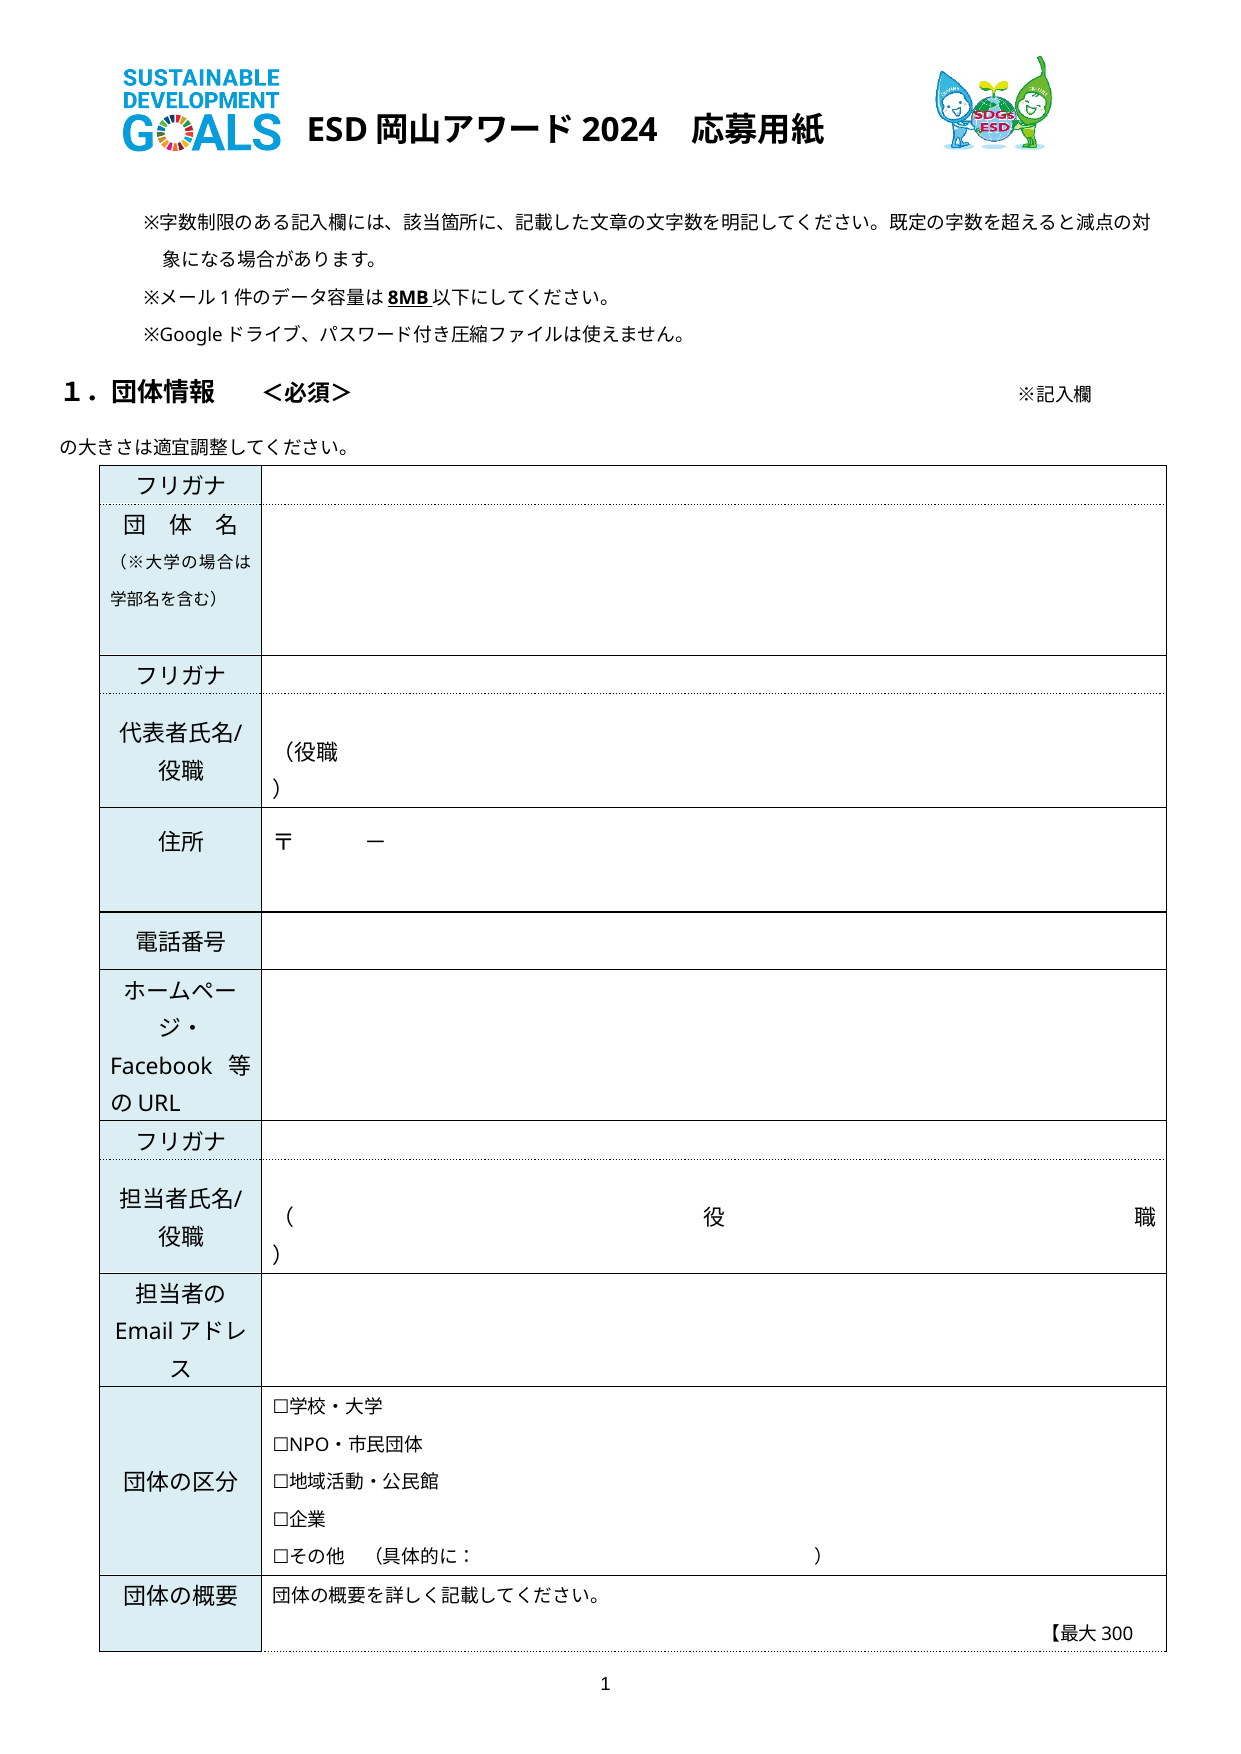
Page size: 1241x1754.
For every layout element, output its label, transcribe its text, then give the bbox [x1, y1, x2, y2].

table_cell 団体の概要 [100, 1576, 261, 1651]
table_cell フリガナ [100, 1121, 261, 1159]
text ※字数制限のある記入欄には、該当箇所に、記載した文章の文字数を明記してください。既定の字数を超えると減点の対象になる場合があります。 [144, 202, 1152, 277]
table_cell [262, 913, 1166, 969]
text １．団体情報 ＜必須＞ ※記入欄の大きさは適宜調整してください。 [59, 352, 1108, 465]
table_cell 担当者氏名/役職 [100, 1159, 261, 1272]
text ※メール1件のデータ容量は8MB以下にしてください。 [144, 277, 1152, 315]
table_cell [262, 656, 1166, 693]
table_cell 担当者のEmailアドレス [100, 1274, 261, 1386]
table_header フリガナ [100, 466, 261, 503]
table_cell [262, 504, 1166, 654]
table_cell [262, 970, 1166, 1120]
table_cell 電話番号 [100, 913, 261, 969]
table_cell （役職 ） [262, 1159, 1166, 1272]
table_cell 代表者氏名/役職 [100, 693, 261, 807]
table_cell 住所 [100, 808, 261, 911]
table_cell [262, 1274, 1166, 1386]
table_header [262, 466, 1166, 503]
table_cell 〒 － [262, 808, 1166, 911]
text ESD岡山アワード2024 応募用紙 [59, 90, 1152, 165]
picture [116, 59, 288, 161]
table_cell ホームページ・ Facebook等のURL [100, 970, 261, 1120]
table_cell 団体の区分 [100, 1387, 261, 1574]
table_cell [262, 1576, 1166, 1651]
text ※Googleドライブ、パスワード付き圧縮ファイルは使えません。 [144, 315, 1152, 352]
picture [920, 52, 1067, 156]
table_cell （役職 ） [262, 693, 1166, 807]
table_cell 団 体 名 （※大学の場合は学部名を含む） [100, 504, 261, 654]
table_cell [262, 1121, 1166, 1159]
table_cell フリガナ [100, 656, 261, 693]
table_cell 学校・大学 NPO・市民団体 地域活動・公民館 企業 その他 （具体的に： ） [262, 1387, 1166, 1574]
